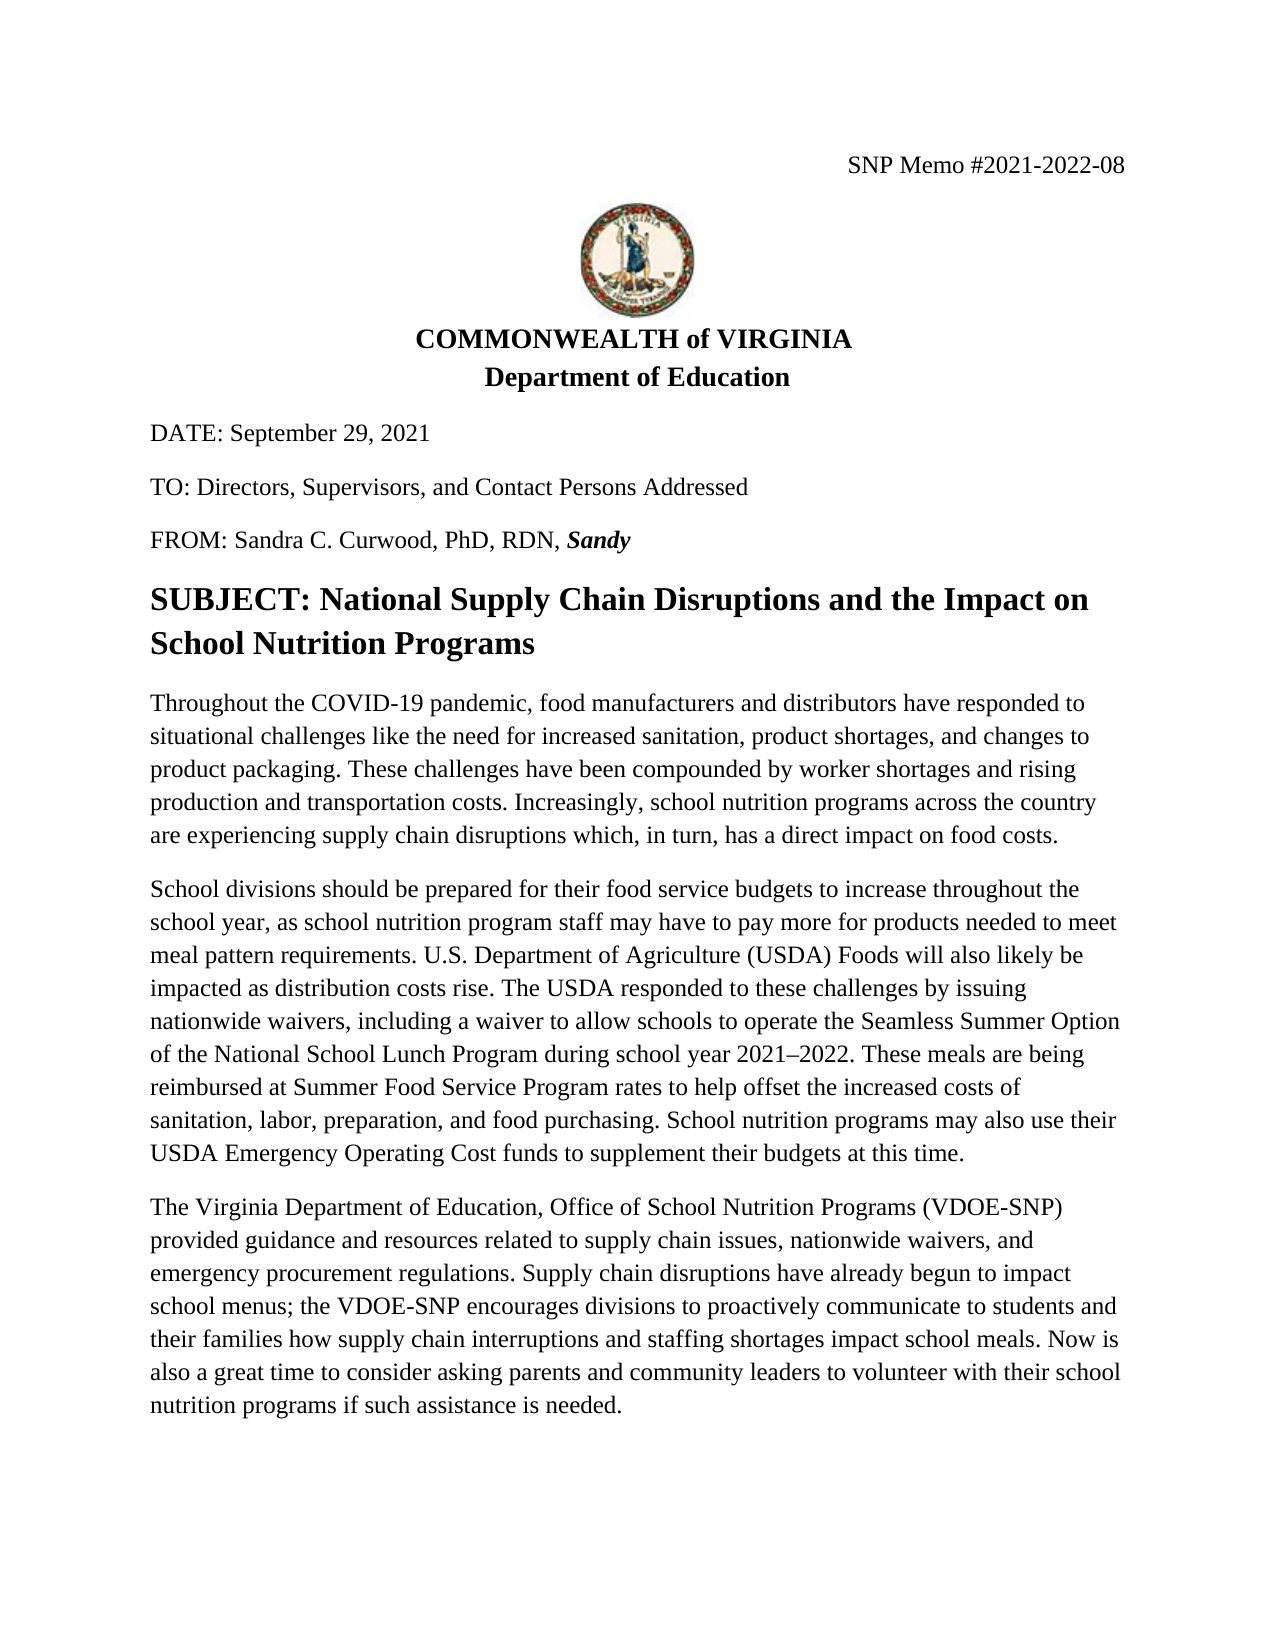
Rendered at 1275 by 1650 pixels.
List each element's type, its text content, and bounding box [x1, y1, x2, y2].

text FROM: Sandra C. Curwood, PhD, RDN, Sandy [150, 525, 1125, 554]
text School divisions should be prepared for their food service budgets to increase throughout the school year, as school nutrition program staff may have to pay more for products needed to meet meal pattern requirements. U.S. Department of Agriculture (USDA) Foods will also likely be impacted as distribution costs rise. The USDA responded to these challenges by issuing nationwide waivers, including a waiver to allow schools to operate the Seamless Summer Option of the National School Lunch Program during school year 2021–2022. These meals are being reimbursed at Summer Food Service Program rates to help offset the increased costs of sanitation, labor, preparation, and food purchasing. School nutrition programs may also use their USDA Emergency Operating Cost funds to supplement their budgets at this time. [150, 874, 1125, 1167]
text The Virginia Department of Education, Office of School Nutrition Programs (VDOE-SNP) provided guidance and resources related to supply chain issues, nationwide waivers, and emergency procurement regulations. Supply chain disruptions have already begun to impact school menus; the VDOE-SNP encourages divisions to proactively communicate to students and their families how supply chain interruptions and staffing shortages impact school meals. Now is also a great time to consider asking parents and community leaders to volunteer with their school nutrition programs if such assistance is needed. [150, 1192, 1125, 1419]
picture [580, 203, 695, 318]
text Throughout the COVID-19 pandemic, food manufacturers and distributors have responded to situational challenges like the need for increased sanitation, product shortages, and changes to product packaging. These challenges have been compounded by worker shortages and rising production and transportation costs. Increasingly, school nutrition programs across the country are experiencing supply chain disruptions which, in turn, has a direct impact on food costs. [150, 688, 1125, 849]
text COMMONWEALTH of VIRGINIA Department of Education [150, 204, 1125, 392]
subtitle SNP Memo #2021-2022-08 [150, 150, 1125, 179]
subtitle SUBJECT: National Supply Chain Disruptions and the Impact on School Nutrition Programs [150, 579, 1125, 662]
text DATE: September 29, 2021 [150, 418, 1125, 446]
text TO: Directors, Supervisors, and Contact Persons Addressed [150, 472, 1125, 500]
